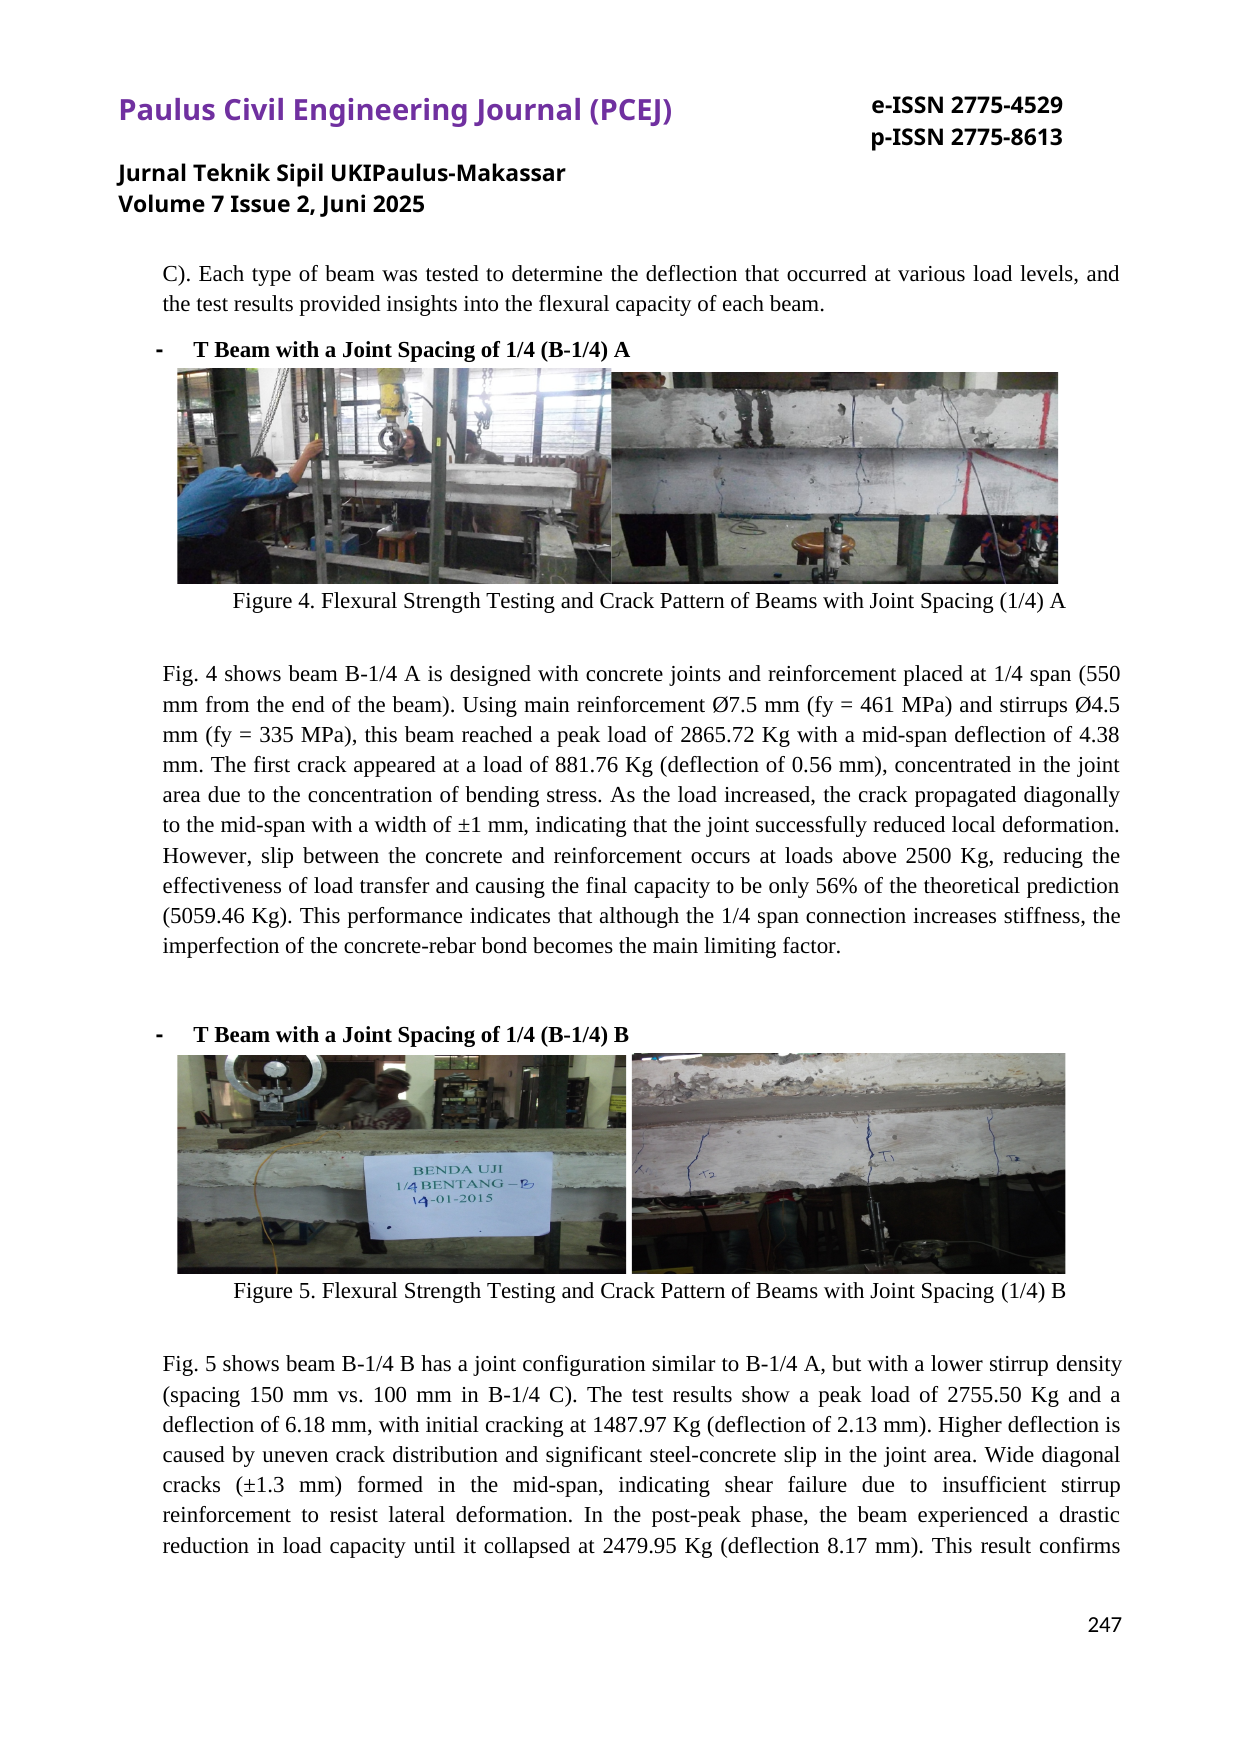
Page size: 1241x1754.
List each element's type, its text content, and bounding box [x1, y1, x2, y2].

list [162, 1351, 1122, 1558]
list Fig. 4 shows beam B-1/4 A is designed with concrete joints and reinforcement placed at 1/4 span (550 mm from the end of the beam). Using main reinforcement Ø7.5 mm (fy = 461 MPa) and stirrups Ø4.5 mm (fy = 335 MPa), this beam reached a peak load of 2865.72 Kg with a mid-span deflection of 4.38 mm. The first crack appeared at a load of 881.76 Kg (deflection of 0.56 mm), concentrated in the joint area due to the concentration of bending stress. As the load increased, the crack propagated diagonally to the mid-span with a width of ±1 mm, indicating that the joint successfully reduced local deformation. However, slip between the concrete and reinforcement occurs at loads above 2500 Kg, reducing the effectiveness of load transfer and causing the final capacity to be only 56% of the theoretical prediction (5059.46 Kg). This performance indicates that although the 1/4 span connection increases stiffness, the imperfection of the concrete-rebar bond becomes the main limiting factor. [162, 661, 1122, 959]
list T Beam with a Joint Spacing of 1/4 (B-1/4) B [156, 1018, 1122, 1049]
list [162, 260, 1122, 317]
text Figure 4. Flexural Strength Testing and Crack Pattern of Beams with Joint Spacing (1/4) A [118, 588, 1122, 614]
picture [631, 1053, 1066, 1274]
text Figure 5. Flexural Strength Testing and Crack Pattern of Beams with Joint Spacing (1/4) B [118, 1278, 1122, 1304]
list T Beam with a Joint Spacing of 1/4 (B-1/4) A [156, 333, 1122, 364]
picture [177, 368, 1059, 584]
picture [177, 1055, 627, 1274]
